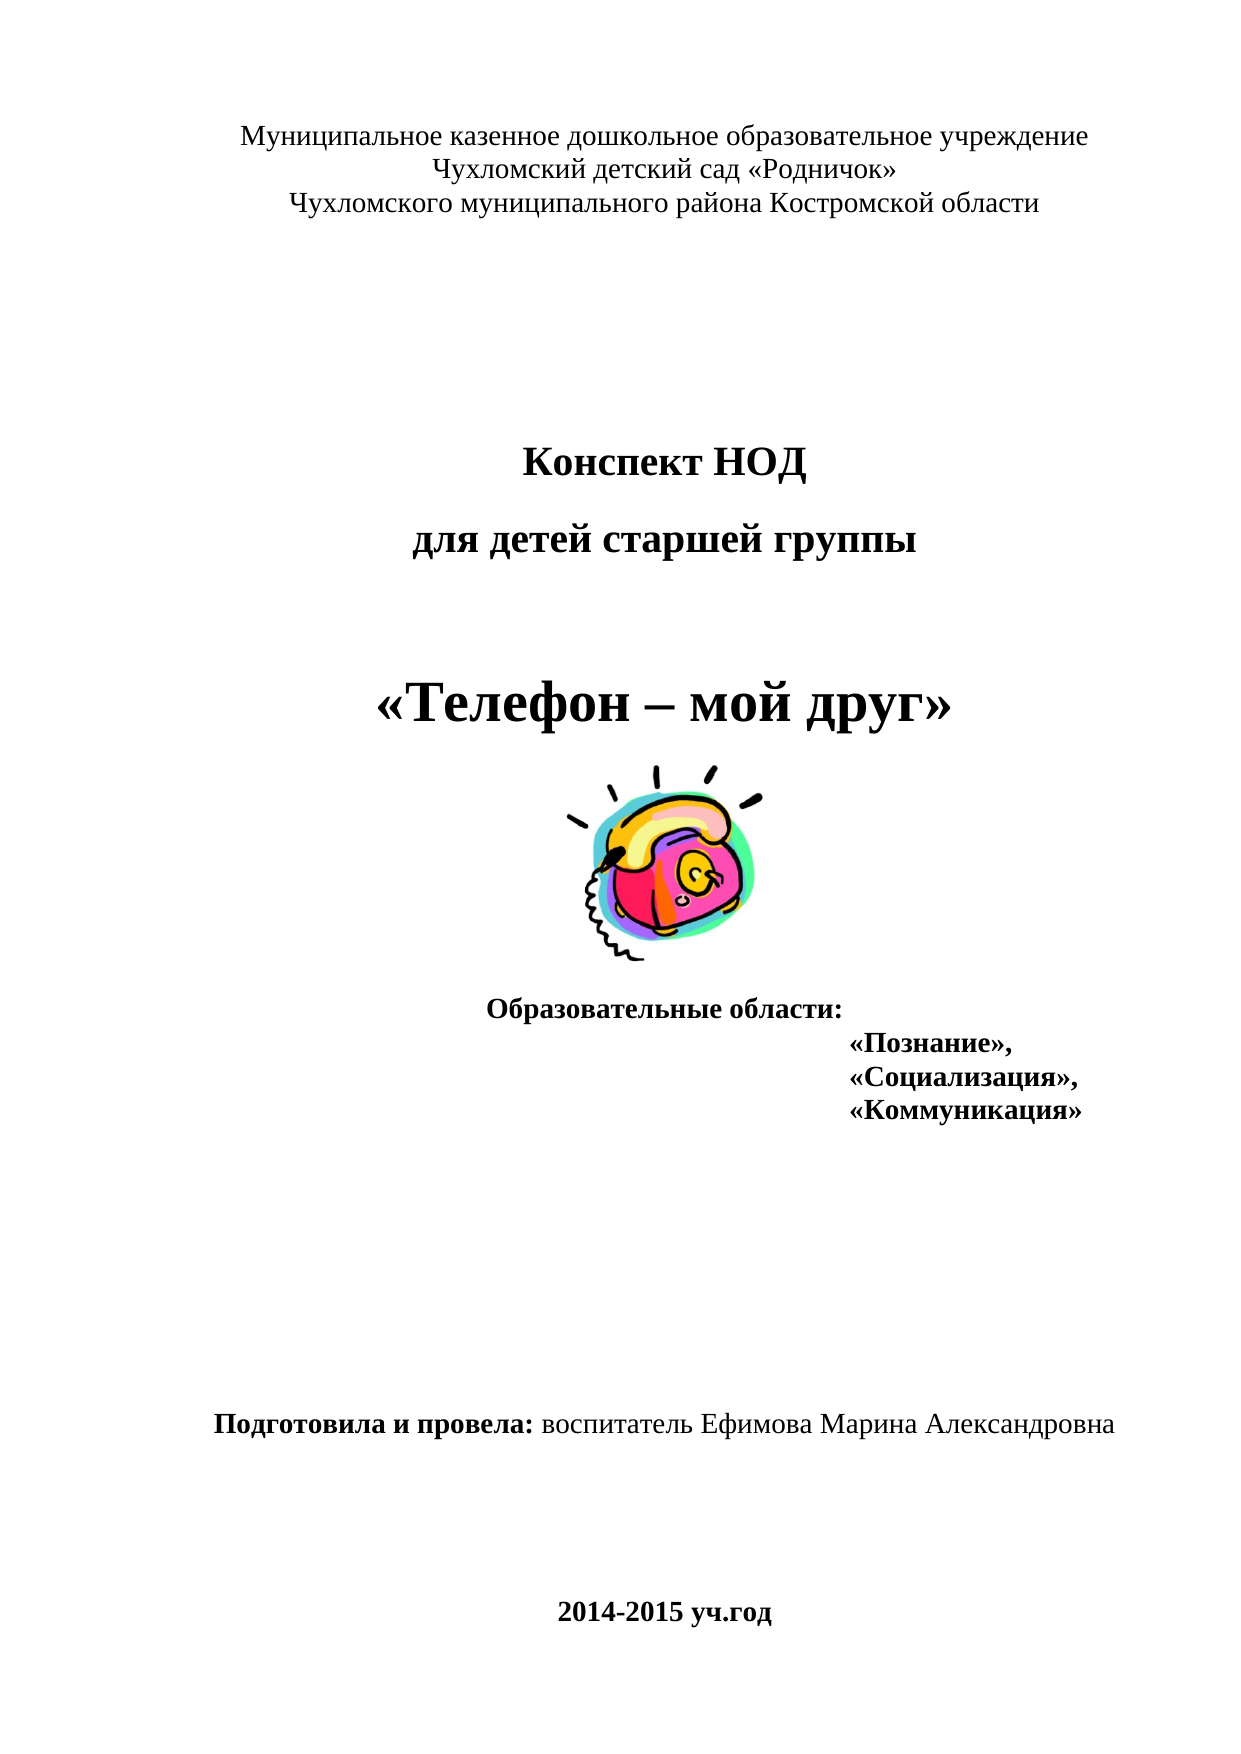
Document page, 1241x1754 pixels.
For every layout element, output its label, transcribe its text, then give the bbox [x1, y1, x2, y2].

text Чухломского муниципального района Костромской области [177, 185, 1152, 219]
text Муниципальное казенное дошкольное образовательное учреждение Чухломский детский сад «Родничок» [177, 118, 1152, 185]
text «Телефон – мой друг» [177, 667, 1152, 734]
text Образовательные области: [177, 992, 1152, 1025]
text «Познание», [177, 1025, 1152, 1059]
text для детей старшей группы [177, 513, 1152, 561]
picture [565, 763, 764, 963]
text Подготовила и провела: воспитатель Ефимова Марина Александровна [177, 1406, 1152, 1439]
text Конспект НОД [177, 436, 1152, 484]
text «Социализация», [177, 1059, 1152, 1092]
text «Коммуникация» [177, 1092, 1152, 1126]
text 2014-2015 уч.год [177, 1594, 1152, 1627]
